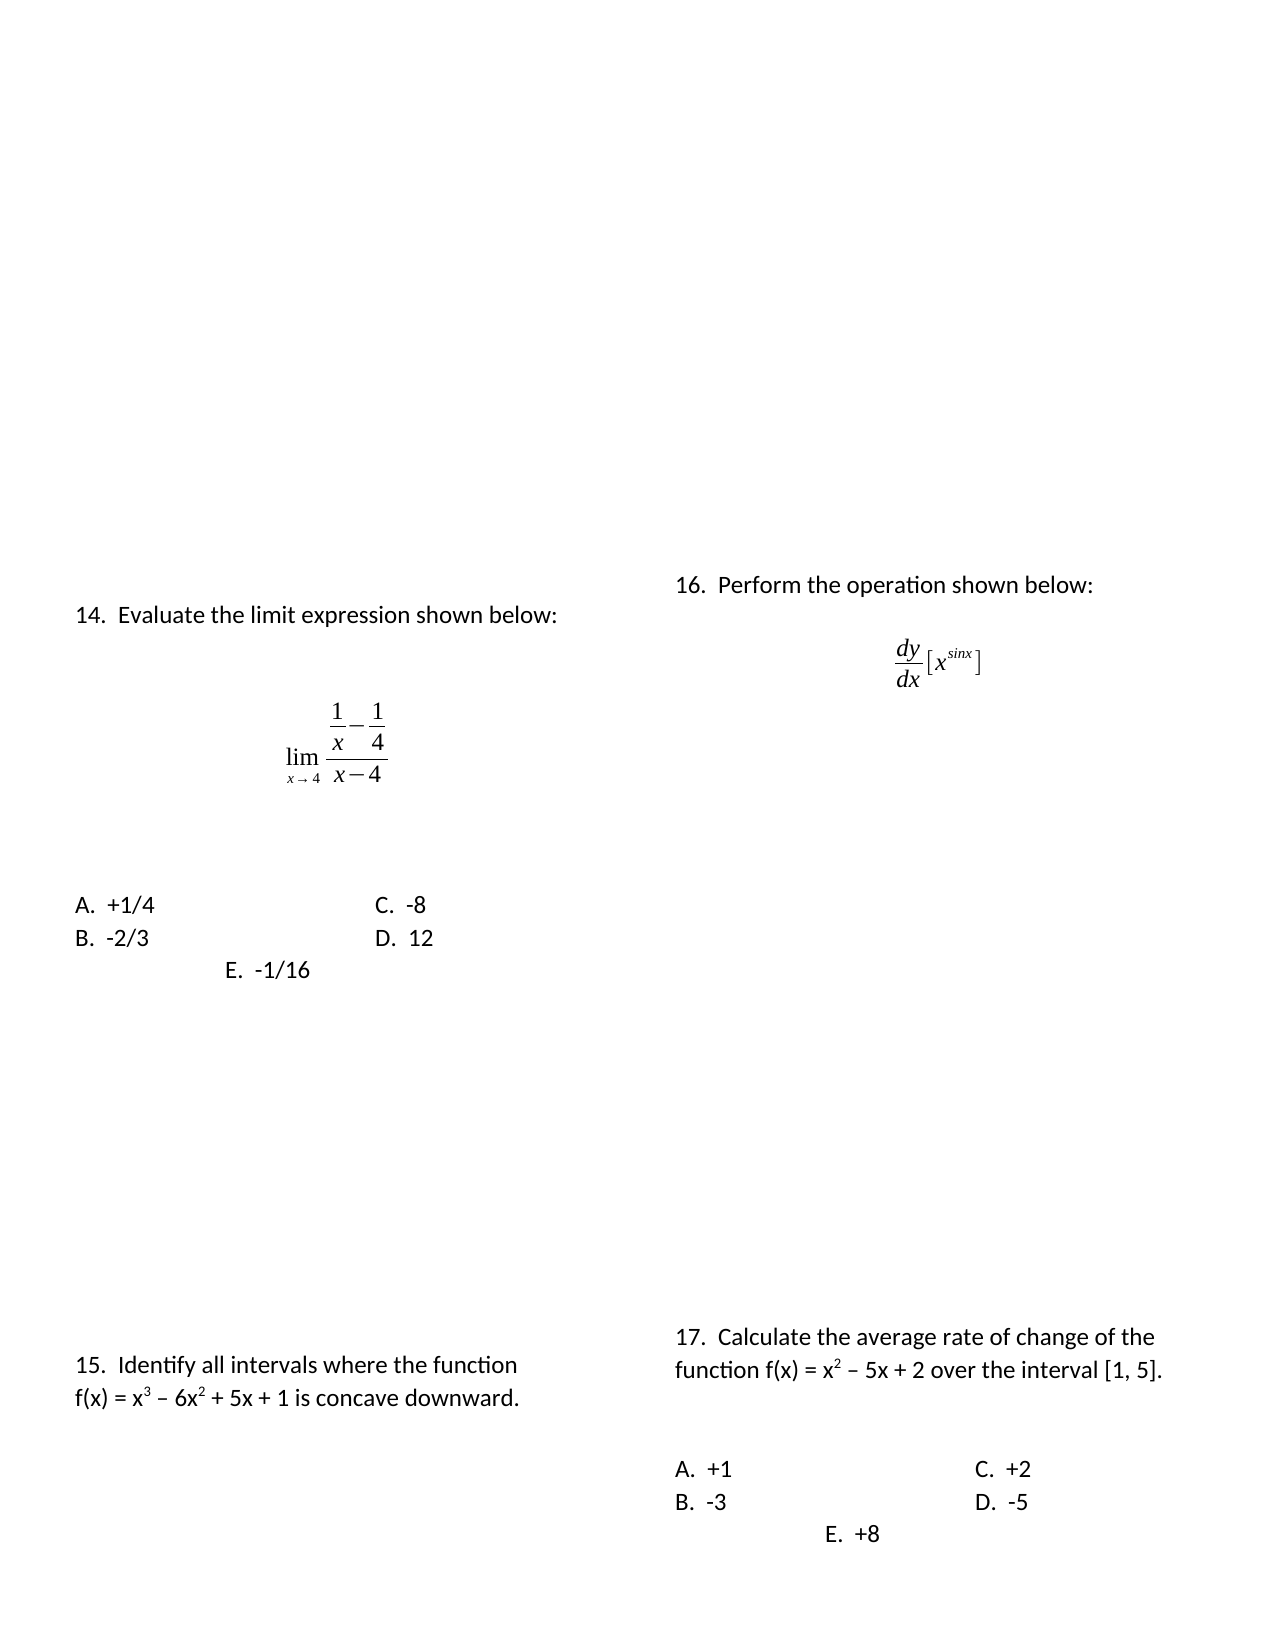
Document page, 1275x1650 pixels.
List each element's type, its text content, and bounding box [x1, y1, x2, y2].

text B. -3 D. -5 [675, 1486, 1200, 1516]
text f(x) = x3 – 6x2 + 5x + 1 is concave downward. [75, 1383, 600, 1413]
text 17. Calculate the average rate of change of the function f(x) = x2 – 5x + 2 over the interval [1, 5]. [675, 1321, 1200, 1384]
text A. +1 C. +2 [675, 1453, 1200, 1483]
text E. +8 [675, 1519, 1200, 1549]
text B. -2/3 D. 12 [75, 922, 600, 952]
text 16. Perform the operation shown below: [675, 569, 1200, 599]
text A. +1/4 C. -8 [75, 889, 600, 919]
text 14. Evaluate the limit expression shown below: [75, 599, 600, 629]
text 15. Identify all intervals where the function [75, 1350, 600, 1380]
text E. -1/16 [75, 955, 600, 985]
